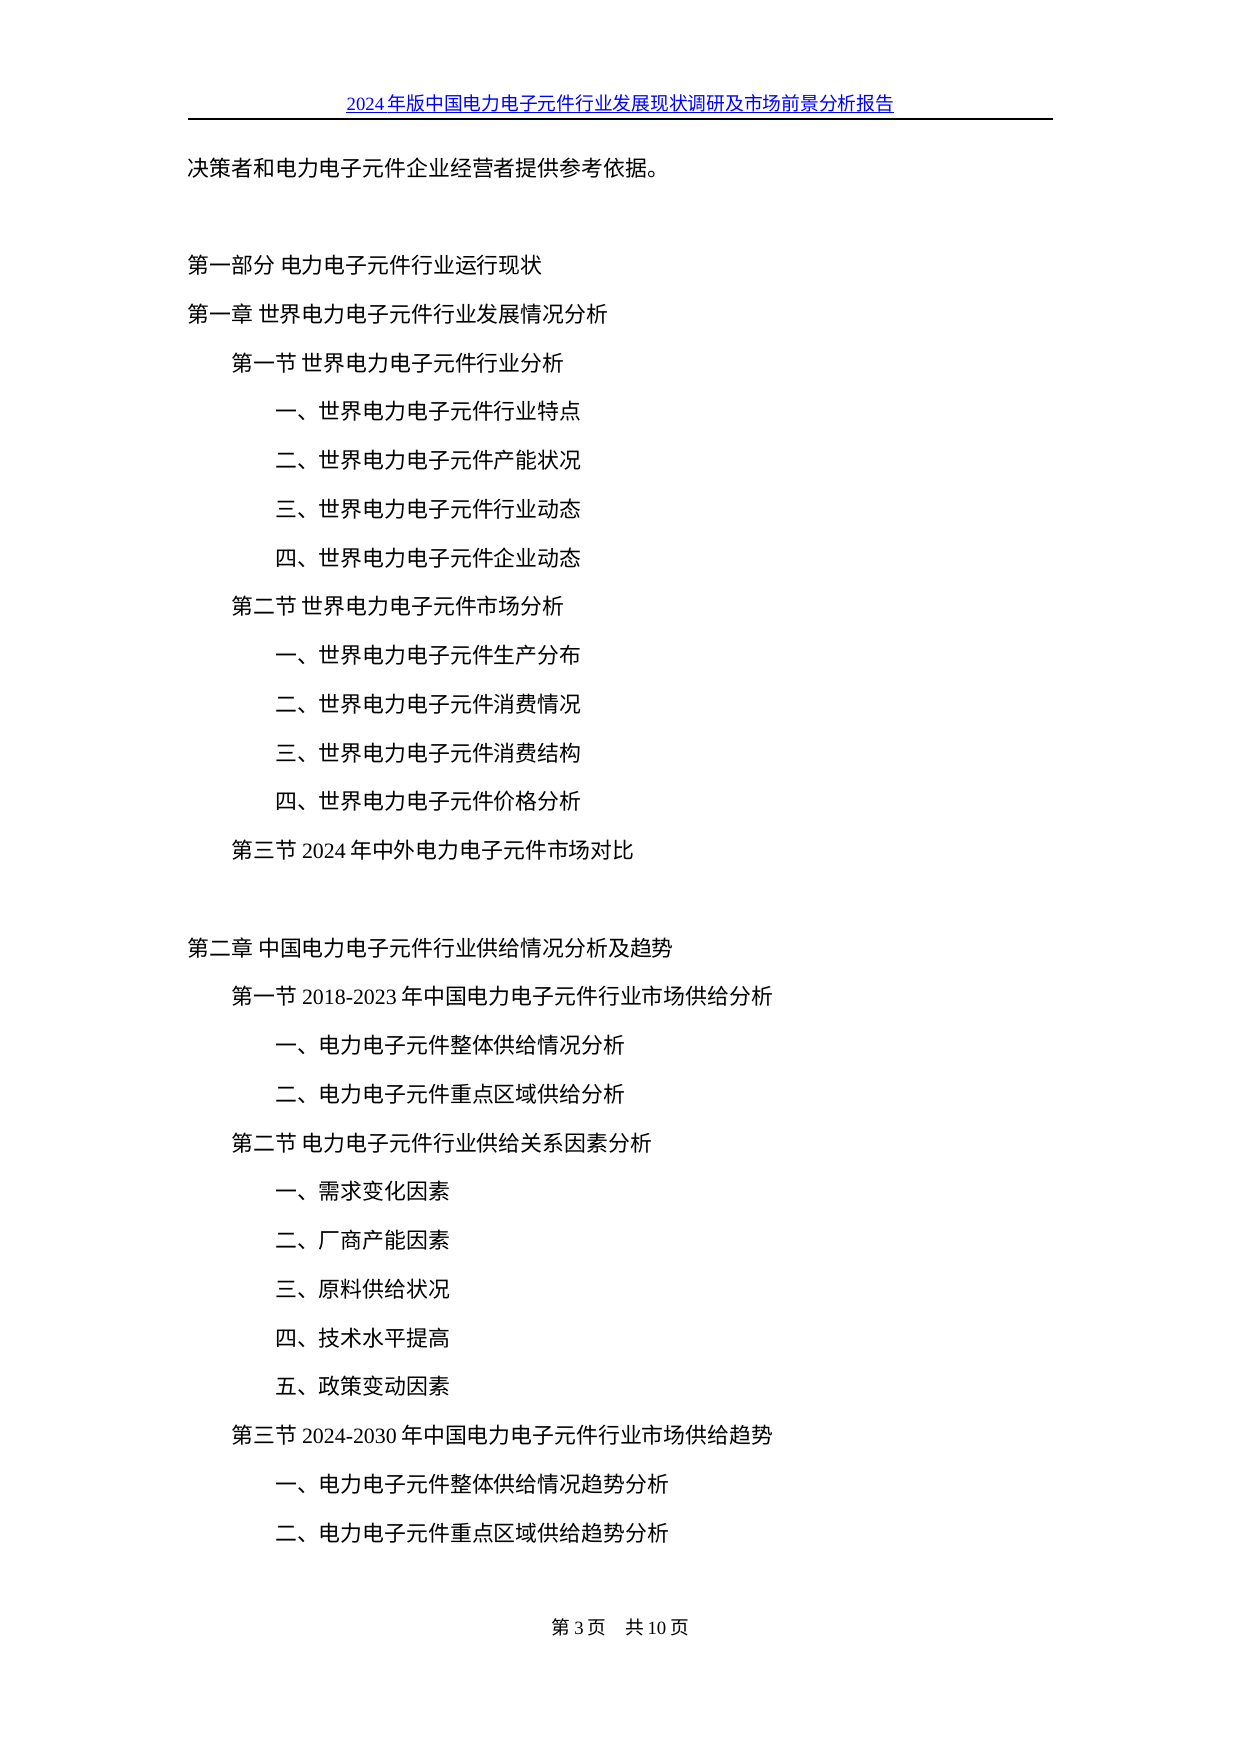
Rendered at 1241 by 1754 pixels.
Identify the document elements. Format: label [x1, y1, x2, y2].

text [187, 150, 1053, 1548]
